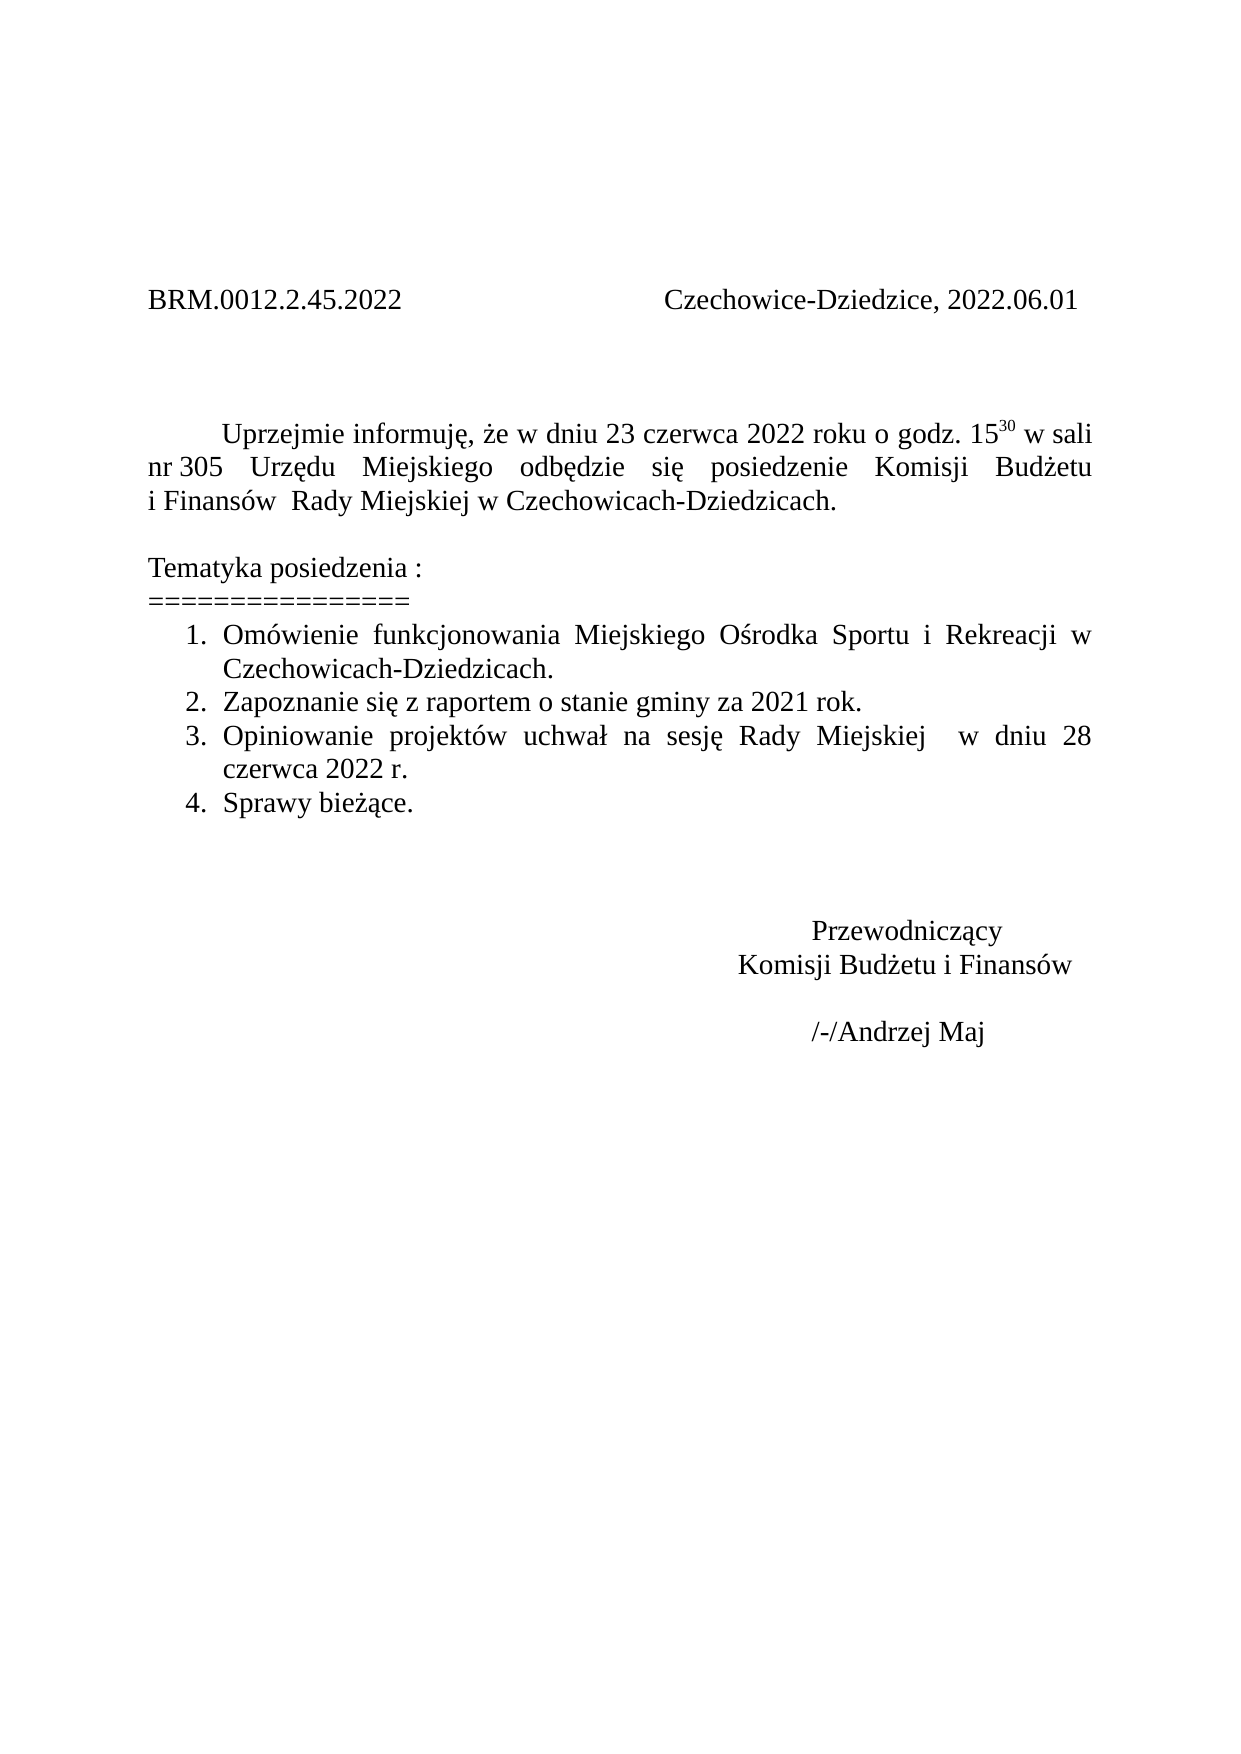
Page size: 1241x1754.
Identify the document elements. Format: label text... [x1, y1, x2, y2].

text Przewodniczący [148, 913, 1093, 947]
text Uprzejmie informuję, że w dniu 23 czerwca 2022 roku o godz. 1530 w sali nr 305 Urzędu Miejskiego odbędzie się posiedzenie Komisji Budżetu i Finansów Rady Miejskiej w Czechowicach-Dziedzicach. [148, 416, 1093, 517]
text Tematyka posiedzenia : [148, 550, 1093, 584]
text Komisji Budżetu i Finansów [148, 947, 1093, 981]
text BRM.0012.2.45.2022 Czechowice-Dziedzice, 2022.06.01 [148, 282, 1093, 315]
list Zapoznanie się z raportem o stanie gminy za 2021 rok. [185, 684, 1093, 718]
text /-/Andrzej Maj [148, 1014, 1093, 1048]
text ================ [148, 584, 1093, 617]
list Sprawy bieżące. [185, 785, 1093, 818]
list Omówienie funkcjonowania Miejskiego Ośrodka Sportu i Rekreacji w Czechowicach-Dziedzicach. [185, 617, 1093, 684]
list Opiniowanie projektów uchwał na sesję Rady Miejskiej w dniu 28 czerwca 2022 r. [185, 718, 1093, 785]
